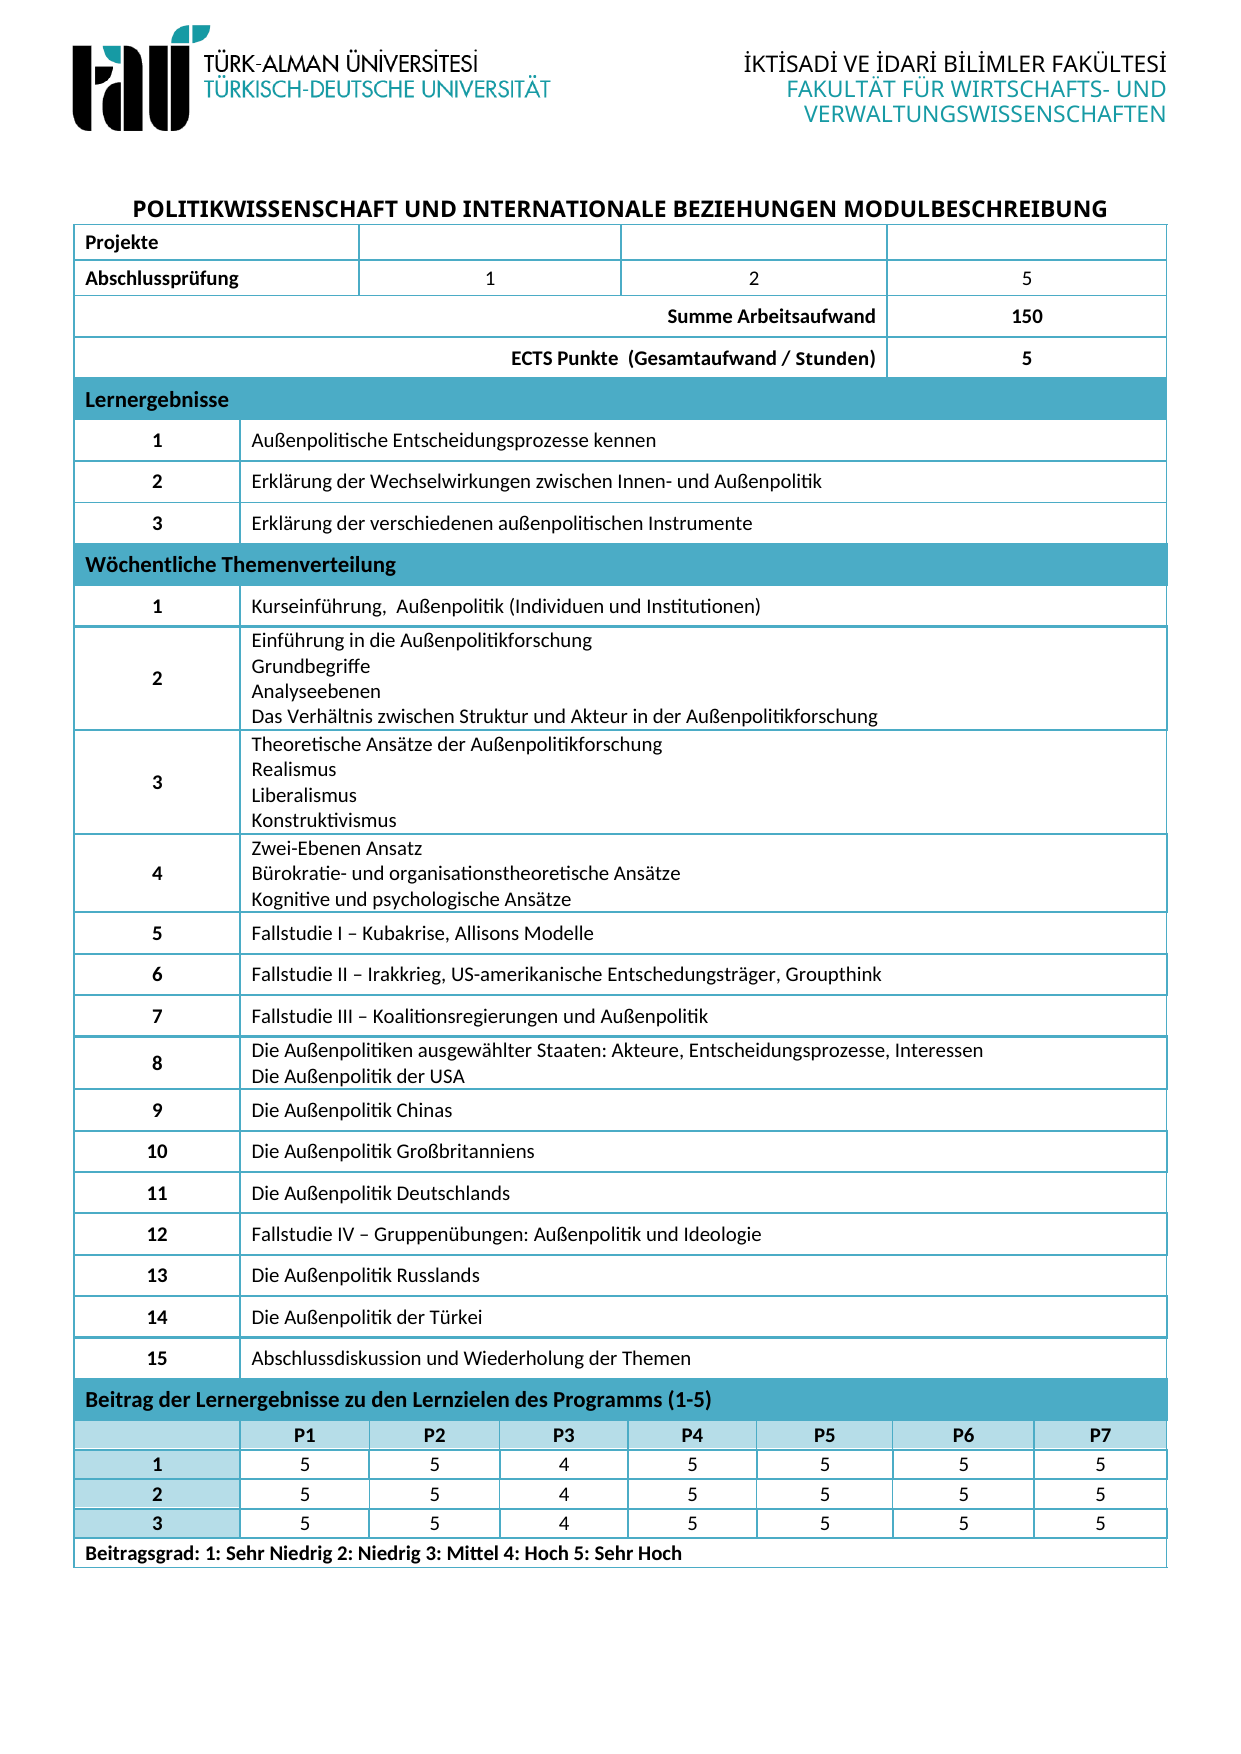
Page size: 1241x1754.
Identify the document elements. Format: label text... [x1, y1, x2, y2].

table_cell P1 [241, 1421, 369, 1448]
table_cell Die Außenpolitik Deutschlands [241, 1173, 1166, 1212]
table_cell P3 [500, 1421, 627, 1448]
table_cell 5 [370, 1510, 499, 1537]
table_cell 12 [75, 1214, 239, 1254]
table_cell 5 [241, 1480, 369, 1507]
table_cell 5 [758, 1510, 892, 1537]
table_cell 2 [75, 1480, 239, 1507]
table_cell Fallstudie I – Kubakrise, Allisons Modelle [241, 913, 1166, 953]
table_cell 14 [75, 1297, 239, 1336]
table_cell 1 [75, 586, 239, 625]
table_cell P5 [757, 1421, 892, 1448]
table_cell Kurseinführung, Außenpolitik (Individuen und Institutionen) [241, 586, 1166, 625]
table_cell Abschlussdiskussion und Wiederholung der Themen [241, 1339, 1166, 1378]
table_cell [622, 225, 886, 259]
table_cell 9 [75, 1090, 239, 1129]
table_cell 4 [501, 1510, 627, 1537]
table_cell Zwei-Ebenen Ansatz Bürokratie- und organisationstheoretische Ansätze Kognitive und psychologische Ansätze [241, 835, 1166, 911]
table_cell P4 [629, 1421, 756, 1448]
table_cell 6 [75, 955, 239, 994]
table_cell Wöchentliche Themenverteilung [75, 545, 1166, 584]
table_cell Fallstudie IV – Gruppenübungen: Außenpolitik und Ideologie [241, 1214, 1166, 1254]
picture [71, 22, 552, 134]
table_cell 2 [75, 628, 239, 729]
table_cell 5 [241, 1510, 368, 1537]
table_cell [360, 225, 620, 259]
table_cell 11 [75, 1173, 239, 1212]
table_cell Einführung in die Außenpolitikforschung Grundbegriffe Analyseebenen Das Verhältnis zwischen Struktur und Akteur in der Außenpolitikforschung [241, 628, 1166, 729]
table_cell 5 [894, 1510, 1033, 1537]
table_cell 5 [75, 913, 239, 953]
table_cell 5 [888, 261, 1166, 294]
table_cell 5 [1035, 1451, 1166, 1478]
table_cell Beitrag der Lernergebnisse zu den Lernzielen des Programms (1-5) [75, 1380, 1166, 1419]
table_cell 4 [500, 1480, 627, 1507]
table_cell 5 [629, 1510, 756, 1537]
table_cell 2 [75, 462, 239, 501]
table_cell 3 [75, 731, 239, 833]
table_cell Die Außenpolitik Chinas [241, 1090, 1166, 1129]
table_cell Die Außenpolitik der Türkei [241, 1297, 1166, 1336]
table_cell 5 [629, 1451, 756, 1478]
table_cell 5 [758, 1451, 892, 1478]
table_cell 4 [501, 1451, 627, 1478]
table_cell 13 [75, 1256, 239, 1295]
table_cell 5 [1035, 1480, 1166, 1507]
table_cell 1 [75, 420, 239, 460]
table_cell Die Außenpolitiken ausgewählter Staaten: Akteure, Entscheidungsprozesse, Interessen Die Außenpolitik der USA [241, 1038, 1166, 1088]
table_cell P6 [893, 1421, 1033, 1448]
table_cell P7 [1035, 1421, 1166, 1448]
table_cell 7 [75, 996, 239, 1035]
table_cell 10 [75, 1132, 239, 1171]
table_cell 5 [893, 1480, 1033, 1507]
table_cell Erklärung der verschiedenen außenpolitischen Instrumente [241, 503, 1166, 543]
table_cell 5 [629, 1480, 756, 1507]
table_cell 5 [241, 1451, 368, 1478]
table_cell 5 [370, 1480, 499, 1507]
table_cell 5 [370, 1451, 499, 1478]
table_cell Außenpolitische Entscheidungsprozesse kennen [241, 420, 1166, 460]
table_cell 1 [360, 261, 620, 294]
table_cell Beitragsgrad: 1: Sehr Niedrig 2: Niedrig 3: Mittel 4: Hoch 5: Sehr Hoch [75, 1539, 1166, 1566]
table_cell Projekte [75, 225, 358, 259]
table_cell 8 [75, 1038, 239, 1088]
table_cell [75, 1421, 239, 1448]
table_cell Abschlussprüfung [75, 261, 358, 294]
table_cell Die Außenpolitik Großbritanniens [241, 1132, 1166, 1171]
table_cell 5 [1035, 1510, 1166, 1537]
table_cell 3 [75, 1510, 239, 1537]
table_cell Fallstudie II – Irakkrieg, US-amerikanische Entschedungsträger, Groupthink [241, 955, 1166, 994]
table_cell Erklärung der Wechselwirkungen zwischen Innen- und Außenpolitik [241, 462, 1166, 501]
table_cell 5 [757, 1480, 892, 1507]
table_cell 3 [75, 503, 239, 543]
table_cell P2 [370, 1421, 499, 1448]
table_cell 4 [75, 835, 239, 911]
table_cell 150 [888, 296, 1166, 336]
table_cell [888, 225, 1166, 259]
table_cell 5 [894, 1451, 1033, 1478]
table_cell Summe Arbeitsaufwand [75, 296, 886, 336]
table_cell Theoretische Ansätze der Außenpolitikforschung Realismus Liberalismus Konstruktivismus [241, 731, 1166, 833]
table_cell 5 [888, 338, 1166, 377]
table_cell 2 [622, 261, 886, 294]
table_cell Lernergebnisse [75, 379, 1166, 419]
table_cell 1 [75, 1451, 239, 1478]
table_cell 15 [75, 1339, 239, 1378]
table_cell Fallstudie III – Koalitionsregierungen und Außenpolitik [241, 996, 1166, 1035]
table_cell ECTS Punkte (Gesamtaufwand / Stunden) [75, 338, 886, 377]
table_cell Die Außenpolitik Russlands [241, 1256, 1166, 1295]
